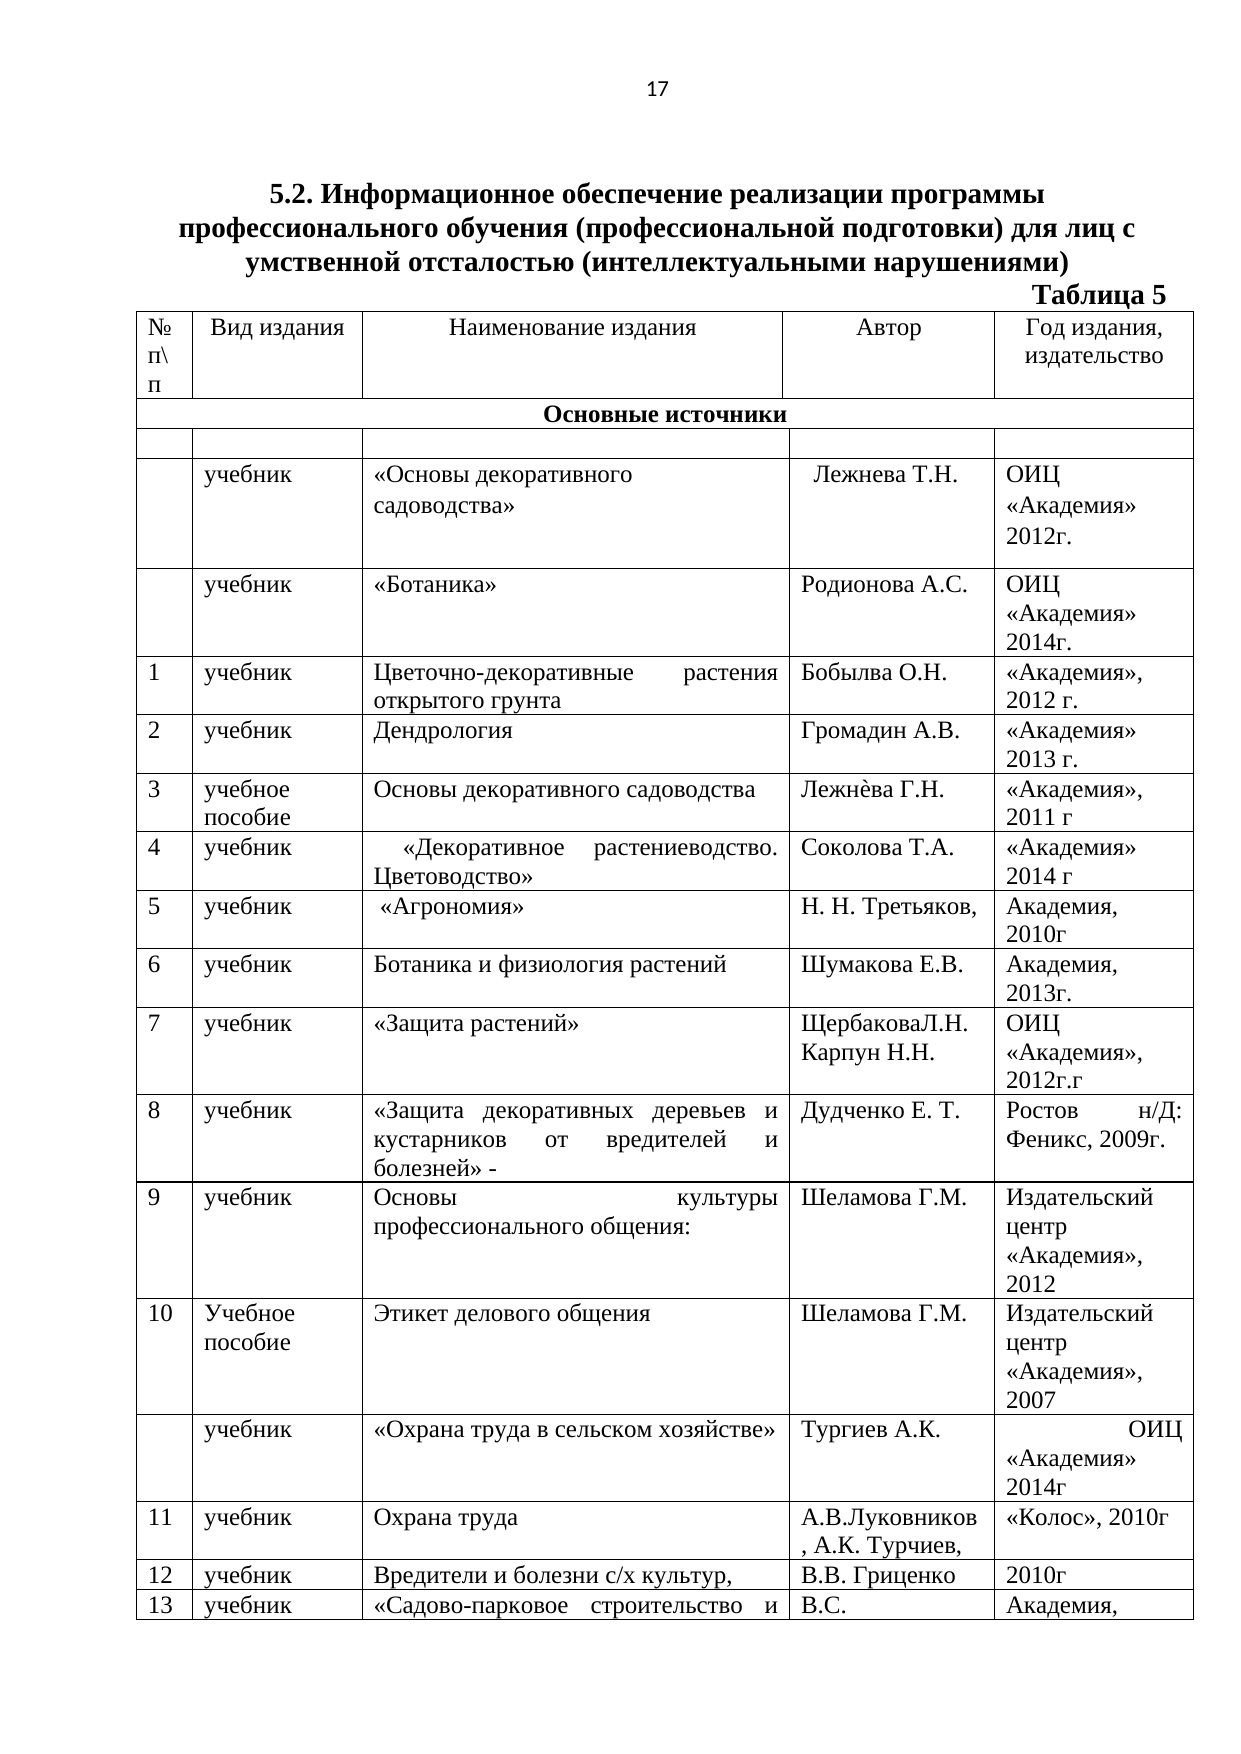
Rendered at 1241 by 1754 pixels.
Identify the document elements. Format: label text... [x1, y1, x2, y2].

table_cell [137, 569, 192, 656]
table_cell 5 [137, 891, 192, 948]
table_cell 11 [137, 1502, 192, 1559]
table_cell 8 [137, 1095, 192, 1181]
table_cell Ростов н/Д: Феникс, 2009г. [995, 1095, 1193, 1181]
table_cell «Защита растений» [363, 1008, 789, 1094]
table_cell [137, 459, 192, 568]
table_cell учебник [193, 459, 362, 568]
table_cell 6 [137, 949, 192, 1007]
table_cell «Академия», 2011 г [995, 774, 1193, 831]
table_cell [790, 429, 994, 458]
table_cell [137, 1415, 192, 1501]
table_cell Бобылва О.Н. [790, 657, 994, 714]
table_header Год издания, издательство [995, 312, 1193, 398]
table_cell ОИЦ «Академия», 2012г.г [995, 1008, 1193, 1094]
table_cell «Колос», 2010г [995, 1502, 1193, 1559]
table_cell Основы декоративного садоводства [363, 774, 789, 831]
table_cell [137, 429, 192, 458]
table_cell Этикет делового общения [363, 1299, 789, 1413]
table_cell Дудченко Е. Т. [790, 1095, 994, 1181]
table_cell «Защита декоративных деревьев и кустарников от вредителей и болезней» - [363, 1095, 789, 1181]
table_cell Учебное пособие [193, 1299, 362, 1413]
table_cell 1 [137, 657, 192, 714]
table_cell учебник [193, 657, 362, 714]
table_cell «Академия» 2014 г [995, 832, 1193, 890]
table_cell учебник [193, 832, 362, 890]
text 5.2. Информационное обеспечение реализации программы профессионального обучения (профессиональной подготовки) для лиц с умственной отсталостью (интеллектуальными нарушениями) [148, 177, 1167, 277]
table_cell 2 [137, 715, 192, 773]
table_cell А.В.Луковников, А.К. Турчиев, [790, 1502, 994, 1559]
table_cell Тургиев А.К. [790, 1415, 994, 1501]
table_cell Охрана труда [363, 1502, 789, 1559]
table_cell В.В. Гриценко [790, 1560, 994, 1589]
table_cell ОИЦ «Академия» 2014г. [995, 569, 1193, 656]
table_header Автор [783, 312, 994, 398]
table_cell Вредители и болезни с/х культур, [363, 1560, 789, 1589]
table_cell Академия, 2010г [995, 1590, 1193, 1619]
table_cell «Академия», 2012 г. [995, 657, 1193, 714]
table_cell 13 [137, 1590, 192, 1619]
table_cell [363, 1590, 789, 1619]
table_cell ОИЦ «Академия» 2014г [995, 1415, 1193, 1501]
table_cell Родионова А.С. [790, 569, 994, 656]
table_header Наименование издания [363, 312, 782, 398]
table_cell учебное пособие [193, 774, 362, 831]
table_cell ОИЦ «Академия» 2012г. [995, 459, 1193, 568]
table_header № п\п [137, 312, 192, 398]
table_cell 9 [137, 1183, 192, 1297]
table_cell [995, 429, 1193, 458]
table_cell учебник [193, 891, 362, 948]
table_cell 7 [137, 1008, 192, 1094]
table_header Вид издания [193, 312, 362, 398]
table_cell [363, 429, 789, 458]
table_cell «Ботаника» [363, 569, 789, 656]
text Таблица 5 [148, 277, 1167, 311]
table_cell учебник [193, 1183, 362, 1297]
table_cell «Агрономия» [363, 891, 789, 948]
table_cell Соколова Т.А. [790, 832, 994, 890]
table_cell учебник [193, 1560, 362, 1589]
table_cell Шеламова Г.М. [790, 1299, 994, 1413]
table_cell 10 [137, 1299, 192, 1413]
table_cell 2010г [995, 1560, 1193, 1589]
table_cell В.С. Теодоронский [790, 1590, 994, 1619]
table_cell учебник [193, 569, 362, 656]
table_cell Издательский центр «Академия», 2007 [995, 1299, 1193, 1413]
table_cell учебник [193, 715, 362, 773]
table_cell ЩербаковаЛ.Н. Карпун Н.Н. [790, 1008, 994, 1094]
table_cell «Академия» 2013 г. [995, 715, 1193, 773]
table_cell Академия, 2013г. [995, 949, 1193, 1007]
table_cell Дендрология [363, 715, 789, 773]
table_cell Громадин А.В. [790, 715, 994, 773]
table_cell Шеламова Г.М. [790, 1183, 994, 1297]
table_cell [193, 429, 362, 458]
table_cell Издательский центр «Академия», 2012 [995, 1183, 1193, 1297]
table_cell Основные источники [137, 399, 1193, 428]
table_cell 4 [137, 832, 192, 890]
table_cell 3 [137, 774, 192, 831]
table_cell учебник [193, 1095, 362, 1181]
table_cell Н. Н. Третьяков, [790, 891, 994, 948]
table_cell учебник [193, 1590, 362, 1619]
table_cell «Основы декоративного садоводства» [363, 459, 789, 568]
table_cell учебник [193, 1415, 362, 1501]
table_cell 12 [137, 1560, 192, 1589]
table_cell учебник [193, 949, 362, 1007]
table_cell «Декоративное растениеводство. Цветоводство» [363, 832, 789, 890]
table_cell Цветочно-декоративные растения открытого грунта [363, 657, 789, 714]
table_cell Академия, 2010г [995, 891, 1193, 948]
table_cell Основы культуры профессионального общения: [363, 1183, 789, 1297]
table_cell Лежнева Т.Н. [790, 459, 994, 568]
table_cell «Охрана труда в сельском хозяйстве» [363, 1415, 789, 1501]
table_cell Лежнѐва Г.Н. [790, 774, 994, 831]
table_cell Ботаника и физиология растений [363, 949, 789, 1007]
table_cell учебник [193, 1502, 362, 1559]
table_cell учебник [193, 1008, 362, 1094]
table_cell Шумакова Е.В. [790, 949, 994, 1007]
